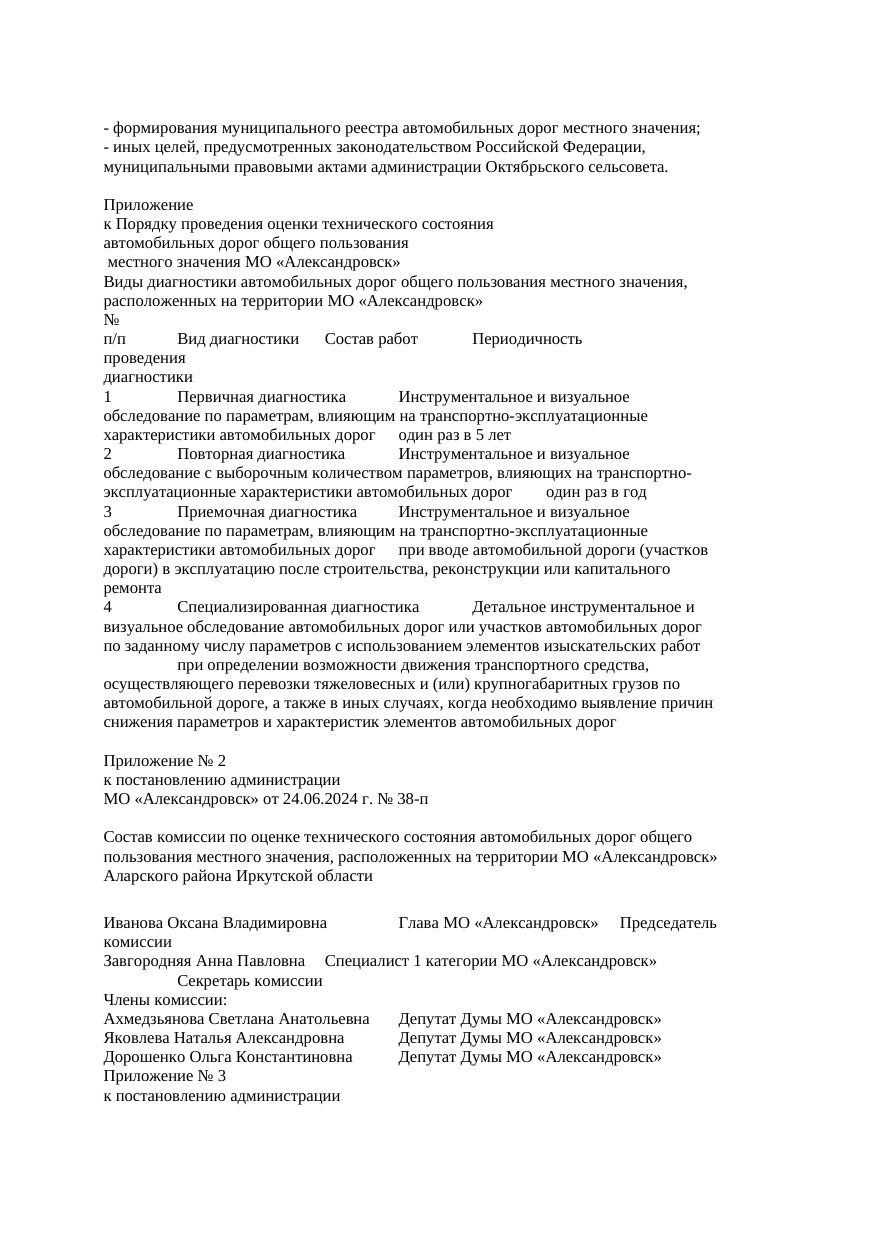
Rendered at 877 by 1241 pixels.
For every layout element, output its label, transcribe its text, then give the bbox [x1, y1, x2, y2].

text Дорошенко Ольга Константиновна Депутат Думы МО «Александровск» [103, 1047, 723, 1066]
text 3 Приемочная диагностика Инструментальное и визуальное обследование по параметрам, влияющим на транспортно-эксплуатационные характеристики автомобильных дорог при вводе автомобильной дороги (участков дороги) в эксплуатацию после строительства, реконструкции или капитального ремонта [103, 501, 723, 597]
text Завгородняя Анна Павловна Специалист 1 категории МО «Александровск» Секретарь комиссии [103, 951, 723, 989]
text Ахмедзьянова Светлана Анатольевна Депутат Думы МО «Александровск» [103, 1009, 723, 1028]
text 1 Первичная диагностика Инструментальное и визуальное обследование по параметрам, влияющим на транспортно-эксплуатационные характеристики автомобильных дорог один раз в 5 лет [103, 386, 723, 444]
text Приложение [103, 195, 723, 214]
text Члены комиссии: [103, 989, 723, 1009]
text 2 Повторная диагностика Инструментальное и визуальное обследование с выборочным количеством параметров, влияющих на транспортно-эксплуатационные характеристики автомобильных дорог один раз в год [103, 444, 723, 501]
text диагностики [103, 367, 723, 386]
text к Порядку проведения оценки технического состояния [103, 214, 723, 233]
text Виды диагностики автомобильных дорог общего пользования местного значения, расположенных на территории МО «Александровск» [103, 271, 723, 310]
text к постановлению администрации [103, 1085, 723, 1104]
text - иных целей, предусмотренных законодательством Российской Федерации, муниципальными правовыми актами администрации Октябрьского сельсовета. [103, 137, 723, 176]
text проведения [103, 348, 723, 367]
text Состав комиссии по оценке технического состояния автомобильных дорог общего пользования местного значения, расположенных на территории МО «Александровск» Аларского района Иркутской области [103, 827, 723, 885]
text Иванова Оксана Владимировна Глава МО «Александровск» Председатель комиссии [103, 913, 723, 951]
text автомобильных дорог общего пользования [103, 233, 723, 252]
text Приложение № 2 [103, 751, 723, 770]
text - формирования муниципального реестра автомобильных дорог местного значения; [103, 118, 723, 137]
text МО «Александровск» от 24.06.2024 г. № 38-п [103, 789, 723, 808]
text местного значения МО «Александровск» [103, 252, 723, 271]
text 4 Специализированная диагностика Детальное инструментальное и визуальное обследование автомобильных дорог или участков автомобильных дорог по заданному числу параметров с использованием элементов изыскательских работ при определении возможности движения транспортного средства, осуществляющего перевозки тяжеловесных и (или) крупногабаритных грузов по автомобильной дороге, а также в иных случаях, когда необходимо выявление причин снижения параметров и характеристик элементов автомобильных дорог [103, 597, 723, 731]
text № [103, 310, 723, 329]
text к постановлению администрации [103, 770, 723, 789]
text Приложение № 3 [103, 1066, 723, 1085]
text Яковлева Наталья Александровна Депутат Думы МО «Александровск» [103, 1028, 723, 1047]
text п/п Вид диагностики Состав работ Периодичность [103, 329, 723, 348]
